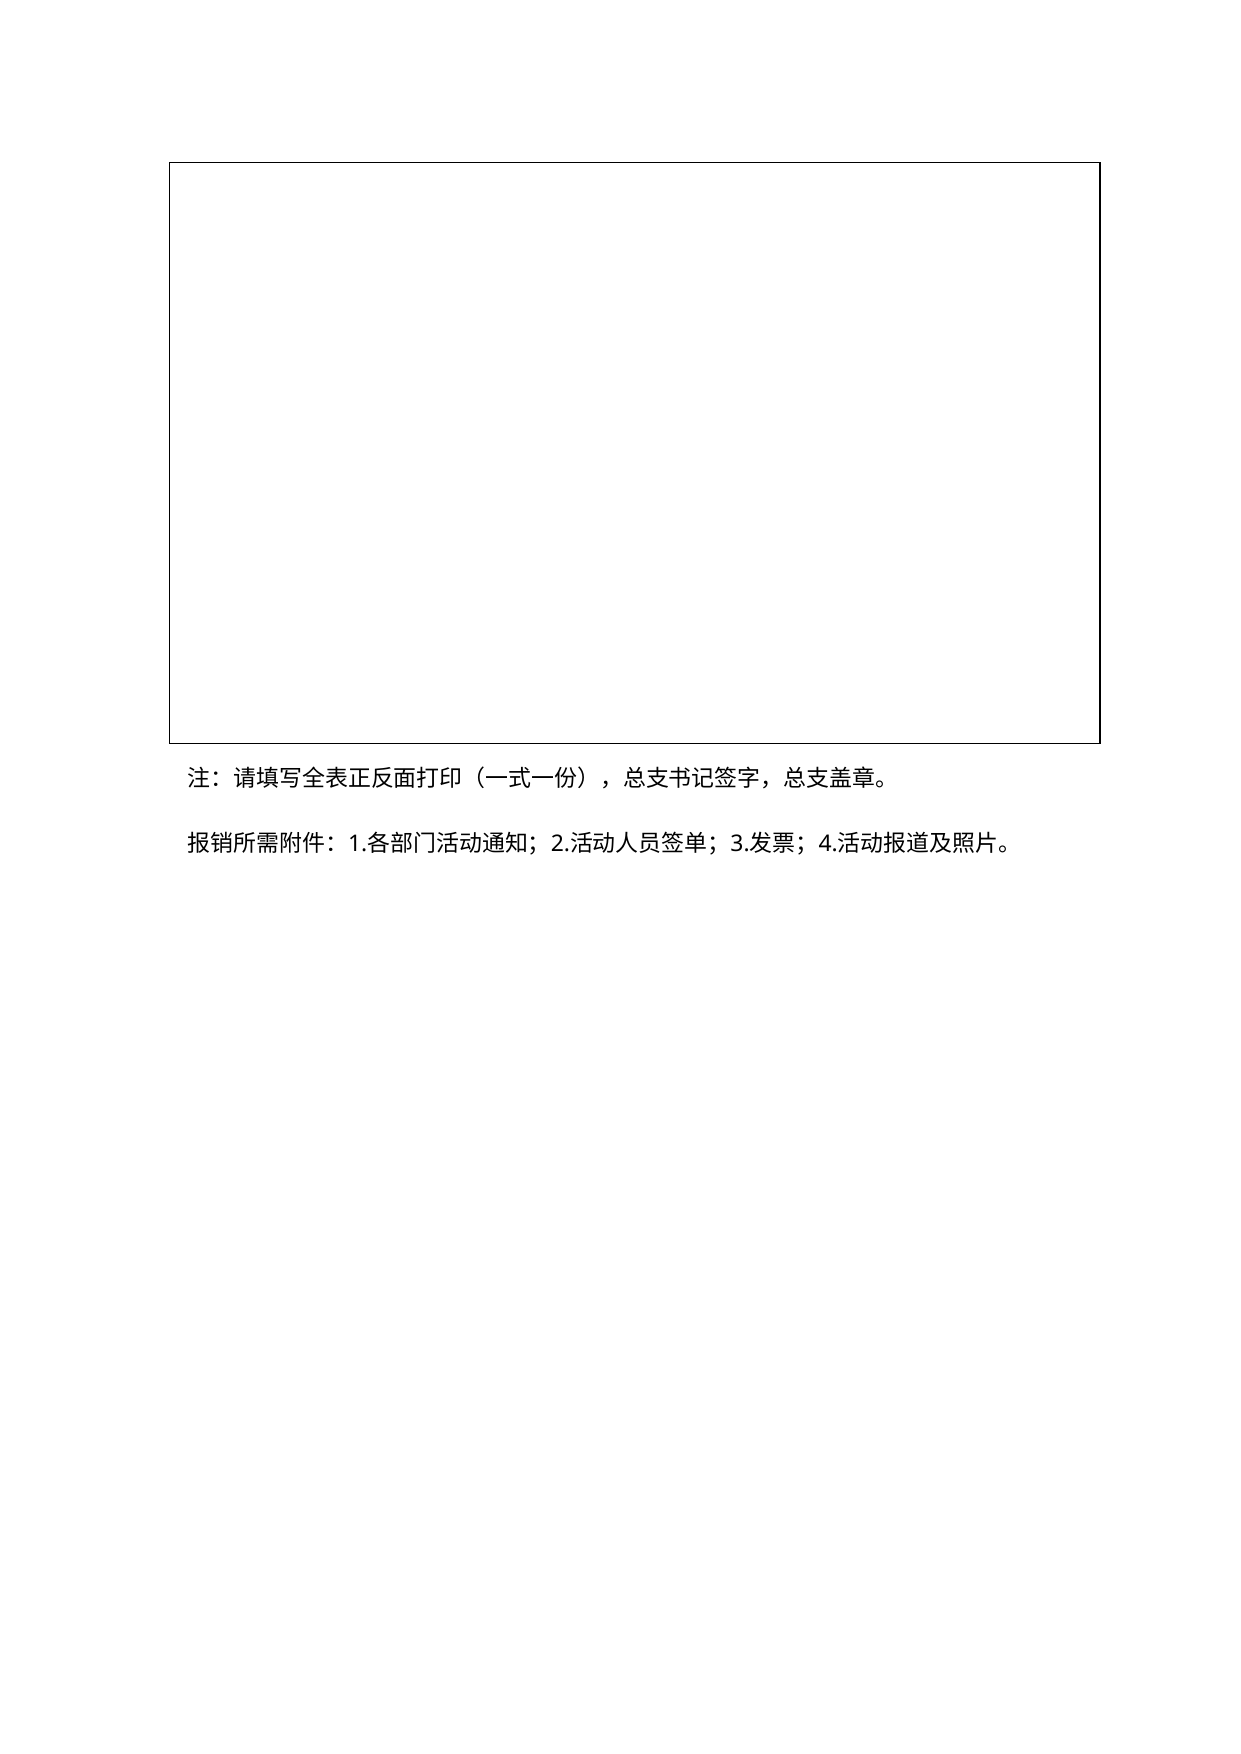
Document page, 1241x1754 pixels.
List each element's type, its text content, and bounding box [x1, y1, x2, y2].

text 报销所需附件：1.各部门活动通知；2.活动人员签单；3.发票；4.活动报道及照片。 [187, 809, 1053, 874]
table_cell [170, 163, 1099, 743]
text 注：请填写全表正反面打印（一式一份），总支书记签字，总支盖章。 [187, 744, 1053, 809]
